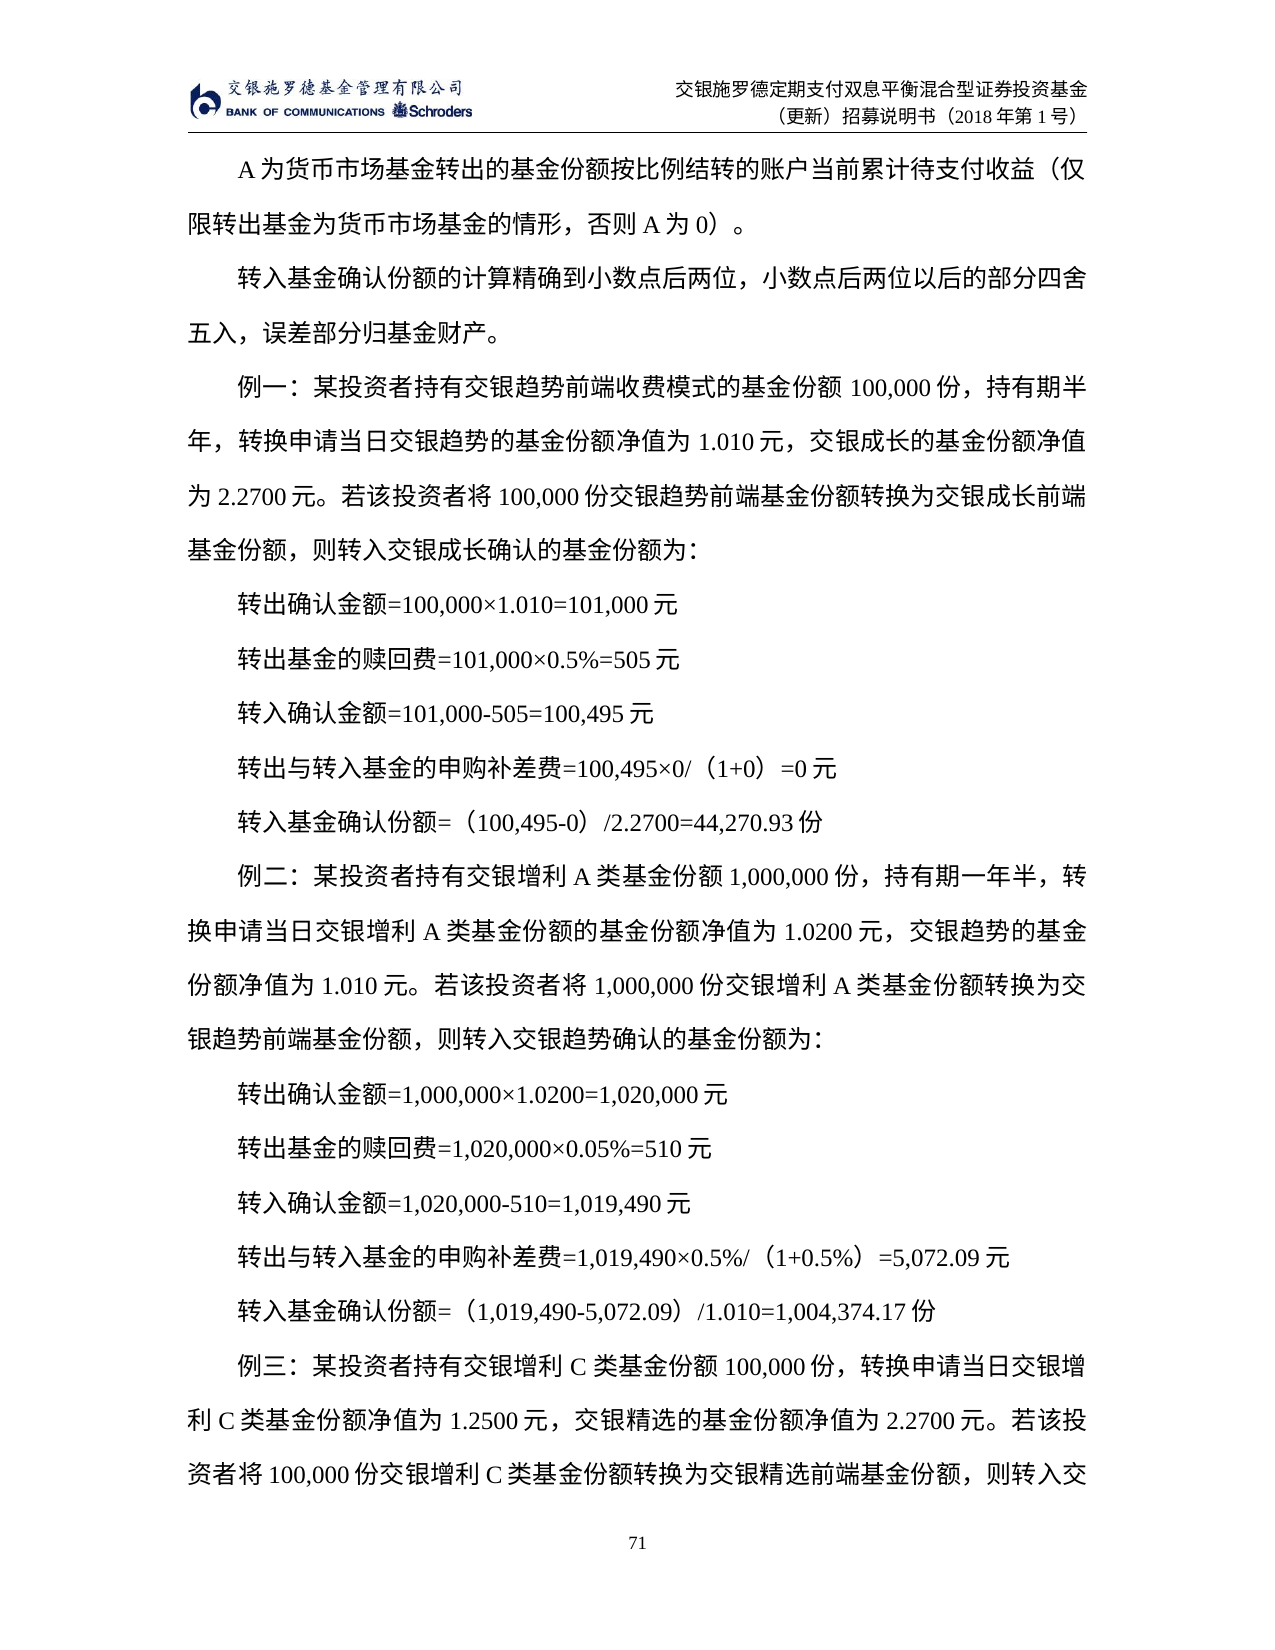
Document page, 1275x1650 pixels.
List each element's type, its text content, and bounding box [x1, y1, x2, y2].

text 转出基金的赎回费=101,000×0.5%=505元 [187, 639, 1087, 676]
text 转入确认金额=101,000-505=100,495元 [187, 694, 1087, 730]
text 转出与转入基金的申购补差费=1,019,490×0.5%/（1+0.5%）=5,072.09元 [187, 1237, 1087, 1274]
text 转出确认金额=100,000×1.010=101,000元 [187, 585, 1087, 621]
text 转出与转入基金的申购补差费=100,495×0/（1+0）=0元 [187, 748, 1087, 784]
text 转入基金确认份额=（100,495-0）/2.2700=44,270.93份 [187, 802, 1087, 839]
text 转入确认金额=1,020,000-510=1,019,490元 [187, 1183, 1087, 1219]
text 例一：某投资者持有交银趋势前端收费模式的基金份额100,000份，持有期半年，转换申请当日交银趋势的基金份额净值为1.010元，交银成长的基金份额净值为2.2700元。若该投资者将100,000份交银趋势前端基金份额转换为交银成长前端基金份额，则转入交银成长确认的基金份额为： [187, 367, 1087, 567]
text 转入基金确认份额的计算精确到小数点后两位，小数点后两位以后的部分四舍五入，误差部分归基金财产。 [187, 259, 1087, 349]
text 例二：某投资者持有交银增利A类基金份额1,000,000份，持有期一年半，转换申请当日交银增利A类基金份额的基金份额净值为1.0200元，交银趋势的基金份额净值为1.010元。若该投资者将1,000,000份交银增利A类基金份额转换为交银趋势前端基金份额，则转入交银趋势确认的基金份额为： [187, 857, 1087, 1056]
picture [190, 79, 472, 119]
text 转入基金确认份额=（1,019,490-5,072.09）/1.010=1,004,374.17份 [187, 1292, 1087, 1328]
text 转出基金的赎回费=1,020,000×0.05%=510元 [187, 1129, 1087, 1165]
text A为货币市场基金转出的基金份额按比例结转的账户当前累计待支付收益（仅限转出基金为货币市场基金的情形，否则A为0）。 [187, 150, 1087, 241]
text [187, 1346, 1087, 1491]
text 转出确认金额=1,000,000×1.0200=1,020,000元 [187, 1074, 1087, 1111]
